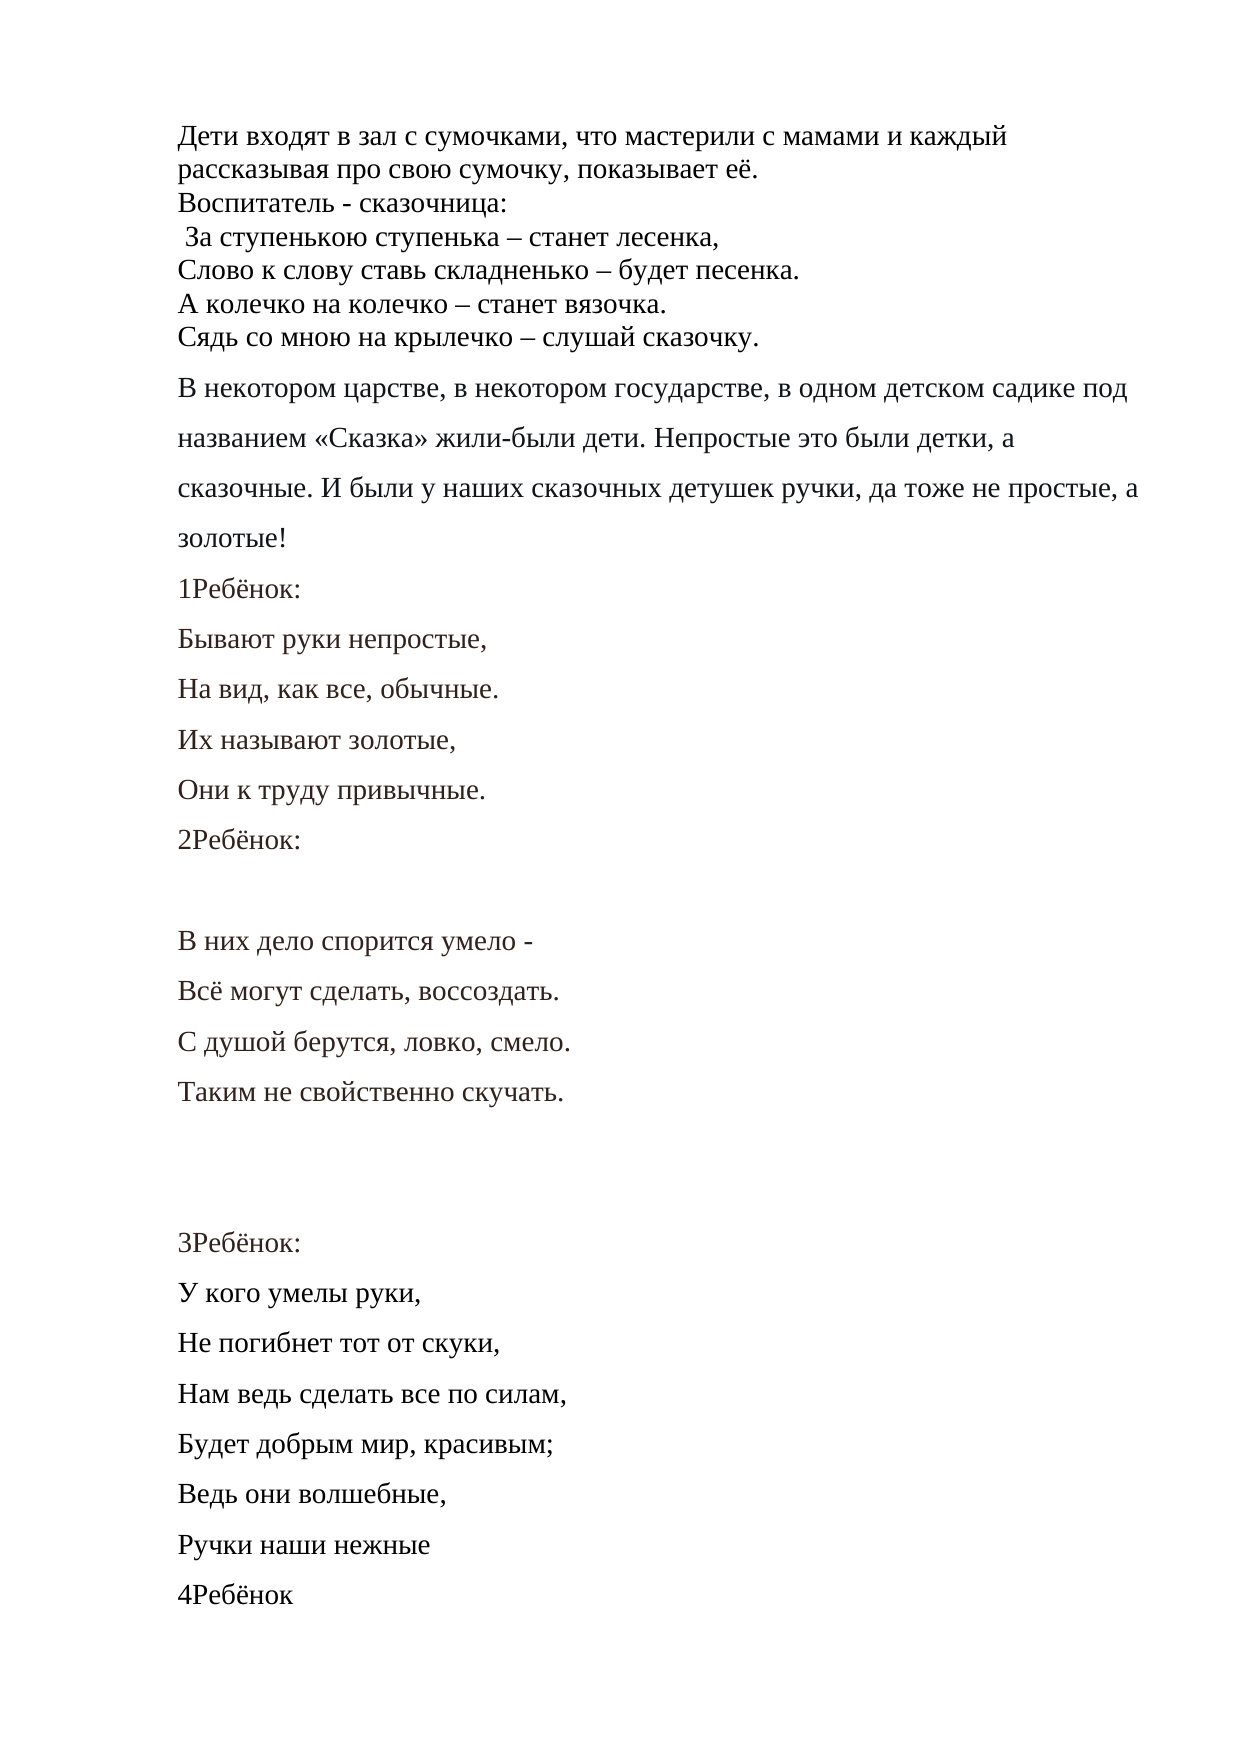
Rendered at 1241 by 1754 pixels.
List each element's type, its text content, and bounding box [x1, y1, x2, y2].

text 4Ребёнок [177, 1577, 1152, 1611]
text Бывают руки непростые, На вид, как все, обычные. Их называют золотые, Они к труду привычные. [177, 621, 1152, 806]
text У кого умелы руки, Не погибнет тот от скуки, Нам ведь сделать все по силам, Будет добрым мир, красивым; Ведь они волшебные, Ручки наши нежные [177, 1275, 1152, 1560]
text В некотором царстве, в некотором государстве, в одном детском садике под названием «Сказка» жили-были дети. Непростые это были детки, а сказочные. И были у наших сказочных детушек ручки, да тоже не простые, а золотые! [177, 370, 1152, 554]
text 3Ребёнок: [177, 1225, 1152, 1258]
text 2Ребёнок: В них дело спорится умело - Всё могут сделать, воссоздать. С душой берутся, ловко, смело. Таким не свойственно скучать. [177, 822, 1152, 1108]
text Воспитатель - сказочница: [177, 185, 1152, 219]
text Сядь со мною на крылечко – слушай сказочку. [177, 319, 1152, 353]
text 1Ребёнок: [177, 571, 1152, 604]
text Дети входят в зал с сумочками, что мастерили с мамами и каждый рассказывая про свою сумочку, показывает её. [177, 118, 1152, 185]
text За ступенькою ступенька – станет лесенка, [177, 219, 1152, 252]
text А колечко на колечко – станет вязочка. [177, 286, 1152, 319]
text Слово к слову ставь складненько – будет песенка. [177, 252, 1152, 286]
